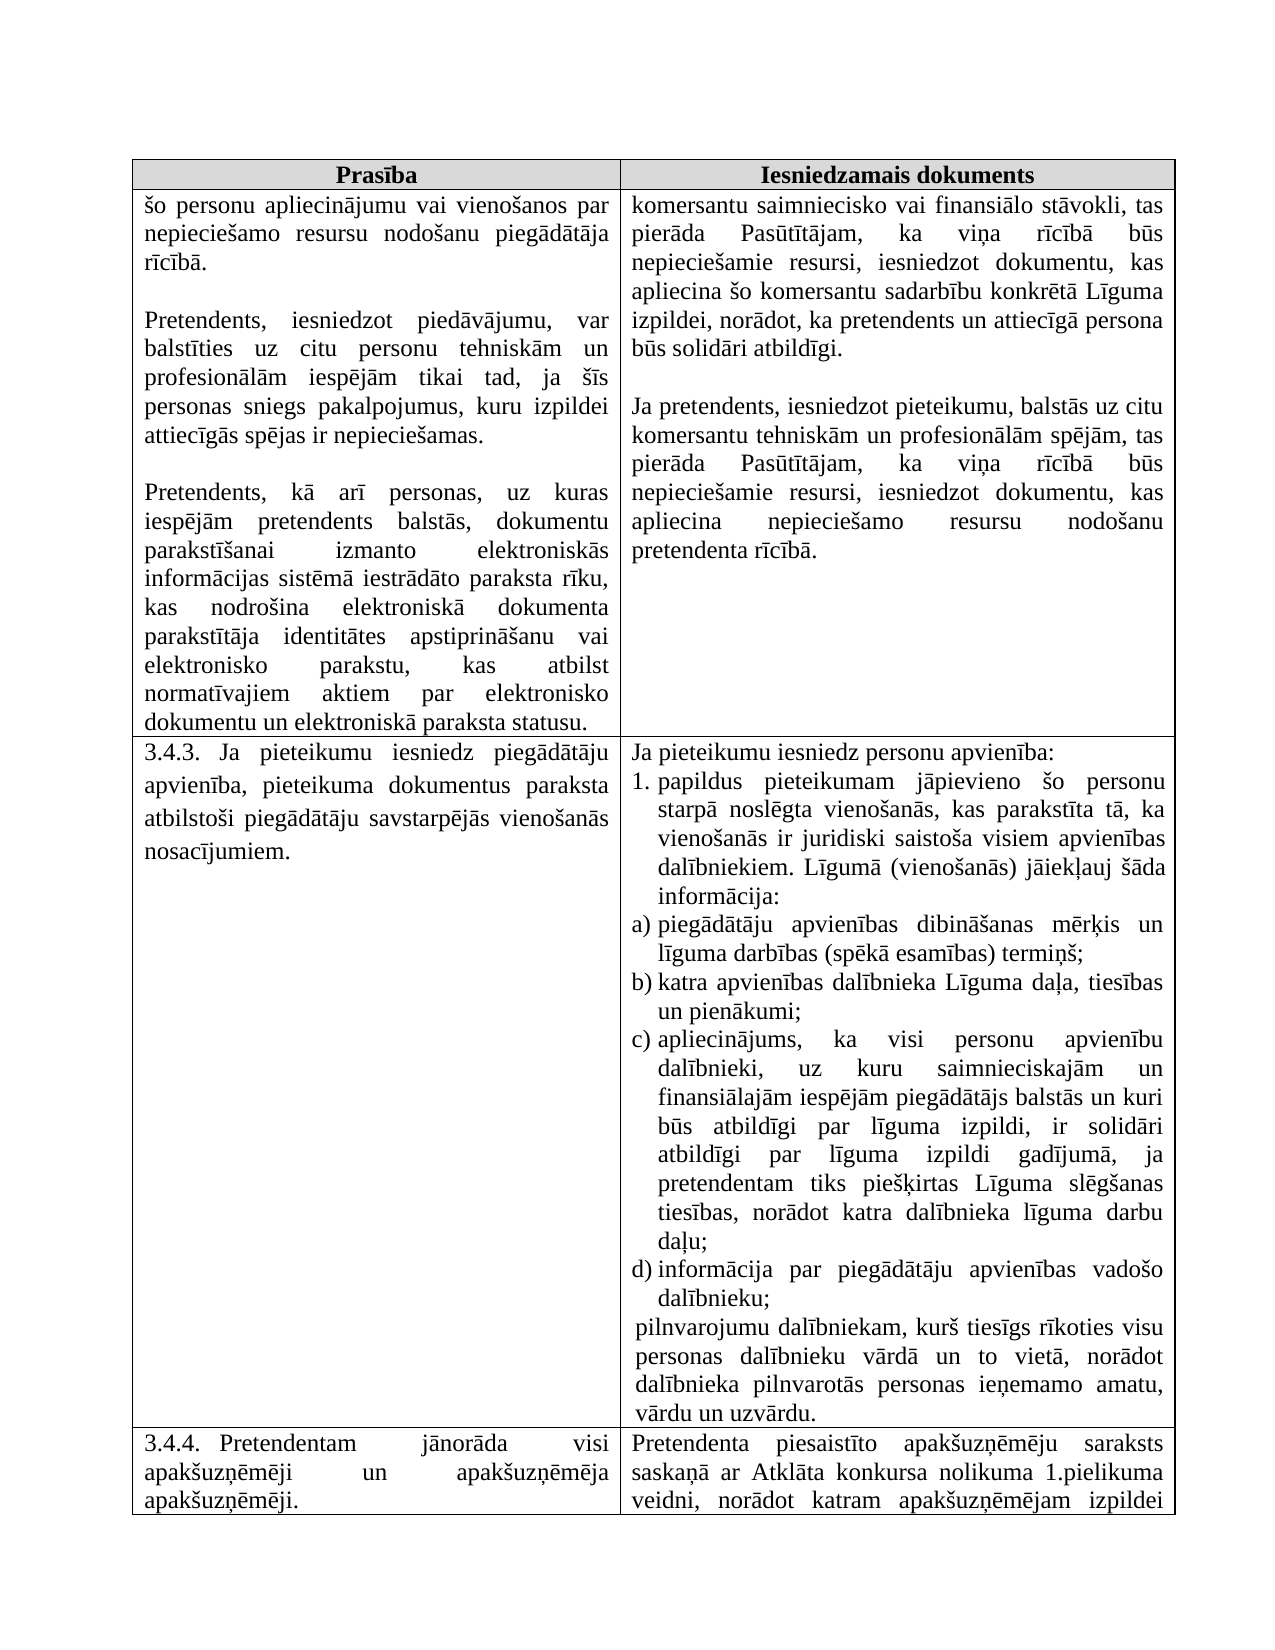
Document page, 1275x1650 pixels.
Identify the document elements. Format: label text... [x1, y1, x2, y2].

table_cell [133, 190, 620, 736]
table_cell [133, 1428, 620, 1514]
table_header Iesniedzamais dokuments [621, 160, 1174, 189]
table_cell Ja pieteikumu iesniedz personu apvienība: papildus pieteikumam jāpievieno šo personu starpā noslēgta vienošanās, kas parakstīta tā, ka vienošanās ir juridiski saistoša visiem apvienības dalībniekiem. Līgumā (vienošanās) jāiekļauj šāda informācija: piegādātāju apvienības dibināšanas mērķis un līguma darbības (spēkā esamības) termiņš; katra apvienības dalībnieka Līguma daļa, tiesības un pienākumi; apliecinājums, ka visi personu apvienību dalībnieki, uz kuru saimnieciskajām un finansiālajām iespējām piegādātājs balstās un kuri būs atbildīgi par līguma izpildi, ir solidāri atbildīgi par līguma izpildi gadījumā, ja pretendentam tiks piešķirtas Līguma slēgšanas tiesības, norādot katra dalībnieka līguma darbu daļu; informācija par piegādātāju apvienības vadošo dalībnieku; pilnvarojumu dalībniekam, kurš tiesīgs rīkoties visu personas dalībnieku vārdā un to vietā, norādot dalībnieka pilnvarotās personas ieņemamo amatu, vārdu un uzvārdu. [621, 737, 1174, 1427]
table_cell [621, 1428, 1174, 1514]
table_header Prasība [133, 160, 620, 189]
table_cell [621, 190, 1174, 736]
table_cell Ja pieteikumu iesniedz piegādātāju apvienība, pieteikuma dokumentus paraksta atbilstoši piegādātāju savstarpējās vienošanās nosacījumiem. [133, 737, 620, 1427]
